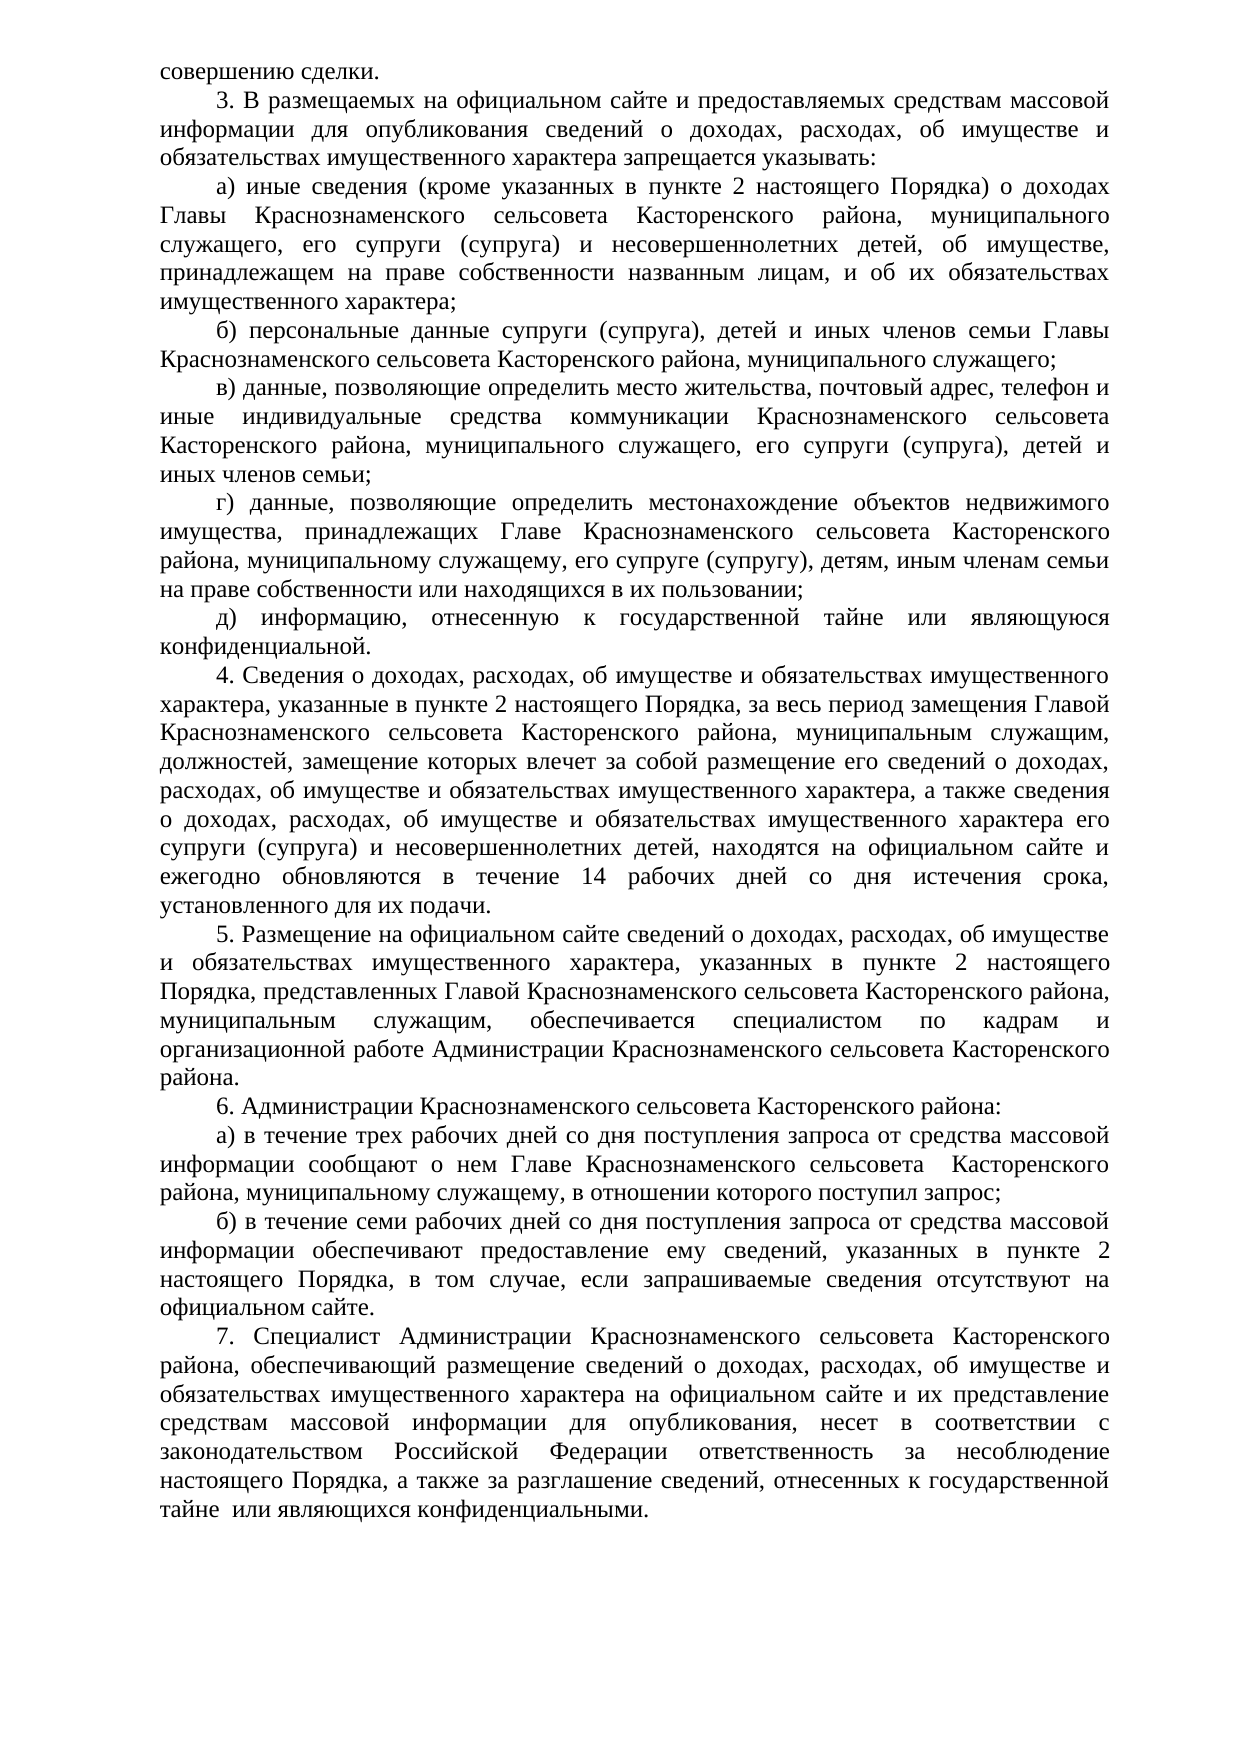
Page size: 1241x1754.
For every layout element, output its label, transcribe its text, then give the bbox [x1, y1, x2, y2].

text г) данные, позволяющие определить местонахождение объектов недвижимого имущества, принадлежащих Главе Краснознаменского сельсовета Касторенского района, муниципальному служащему, его супруге (супругу), детям, иным членам семьи на праве собственности или находящихся в их пользовании; [159, 487, 1110, 602]
text д) информацию, отнесенную к государственной тайне или являющуюся конфиденциальной. [159, 602, 1110, 660]
text 7. Специалист Администрации Краснознаменского сельсовета Касторенского района, обеспечивающий размещение сведений о доходах, расходах, об имуществе и обязательствах имущественного характера на официальном сайте и их представление средствам массовой информации для опубликования, несет в соответствии с законодательством Российской Федерации ответственность за несоблюдение настоящего Порядка, а также за разглашение сведений, отнесенных к государственной тайне или являющихся конфиденциальными. [159, 1321, 1110, 1522]
text 5. Размещение на официальном сайте сведений о доходах, расходах, об имуществе и обязательствах имущественного характера, указанных в пункте 2 настоящего Порядка, представленных Главой Краснознаменского сельсовета Касторенского района, муниципальным служащим, обеспечивается специалистом по кадрам и организационной работе Администрации Краснознаменского сельсовета Касторенского района. [159, 919, 1110, 1091]
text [159, 56, 1110, 85]
text б) в течение семи рабочих дней со дня поступления запроса от средства массовой информации обеспечивают предоставление ему сведений, указанных в пункте 2 настоящего Порядка, в том случае, если запрашиваемые сведения отсутствуют на официальном сайте. [159, 1206, 1110, 1321]
text 3. В размещаемых на официальном сайте и предоставляемых средствам массовой информации для опубликования сведений о доходах, расходах, об имуществе и обязательствах имущественного характера запрещается указывать: [159, 85, 1110, 171]
text 4. Сведения о доходах, расходах, об имуществе и обязательствах имущественного характера, указанные в пункте 2 настоящего Порядка, за весь период замещения Главой Краснознаменского сельсовета Касторенского района, муниципальным служащим, должностей, замещение которых влечет за собой размещение его сведений о доходах, расходах, об имуществе и обязательствах имущественного характера, а также сведения о доходах, расходах, об имуществе и обязательствах имущественного характера его супруги (супруга) и несовершеннолетних детей, находятся на официальном сайте и ежегодно обновляются в течение 14 рабочих дней со дня истечения срока, установленного для их подачи. [159, 660, 1110, 919]
text б) персональные данные супруги (супруга), детей и иных членов семьи Главы Краснознаменского сельсовета Касторенского района, муниципального служащего; [159, 315, 1110, 372]
text а) в течение трех рабочих дней со дня поступления запроса от средства массовой информации сообщают о нем Главе Краснознаменского сельсовета Касторенского района, муниципальному служащему, в отношении которого поступил запрос; [159, 1120, 1110, 1206]
text 6. Администрации Краснознаменского сельсовета Касторенского района: [159, 1091, 1110, 1120]
text в) данные, позволяющие определить место жительства, почтовый адрес, телефон и иные индивидуальные средства коммуникации Краснознаменского сельсовета Касторенского района, муниципального служащего, его супруги (супруга), детей и иных членов семьи; [159, 372, 1110, 487]
text а) иные сведения (кроме указанных в пункте 2 настоящего Порядка) о доходах Главы Краснознаменского сельсовета Касторенского района, муниципального служащего, его супруги (супруга) и несовершеннолетних детей, об имуществе, принадлежащем на праве собственности названным лицам, и об их обязательствах имущественного характера; [159, 171, 1110, 315]
